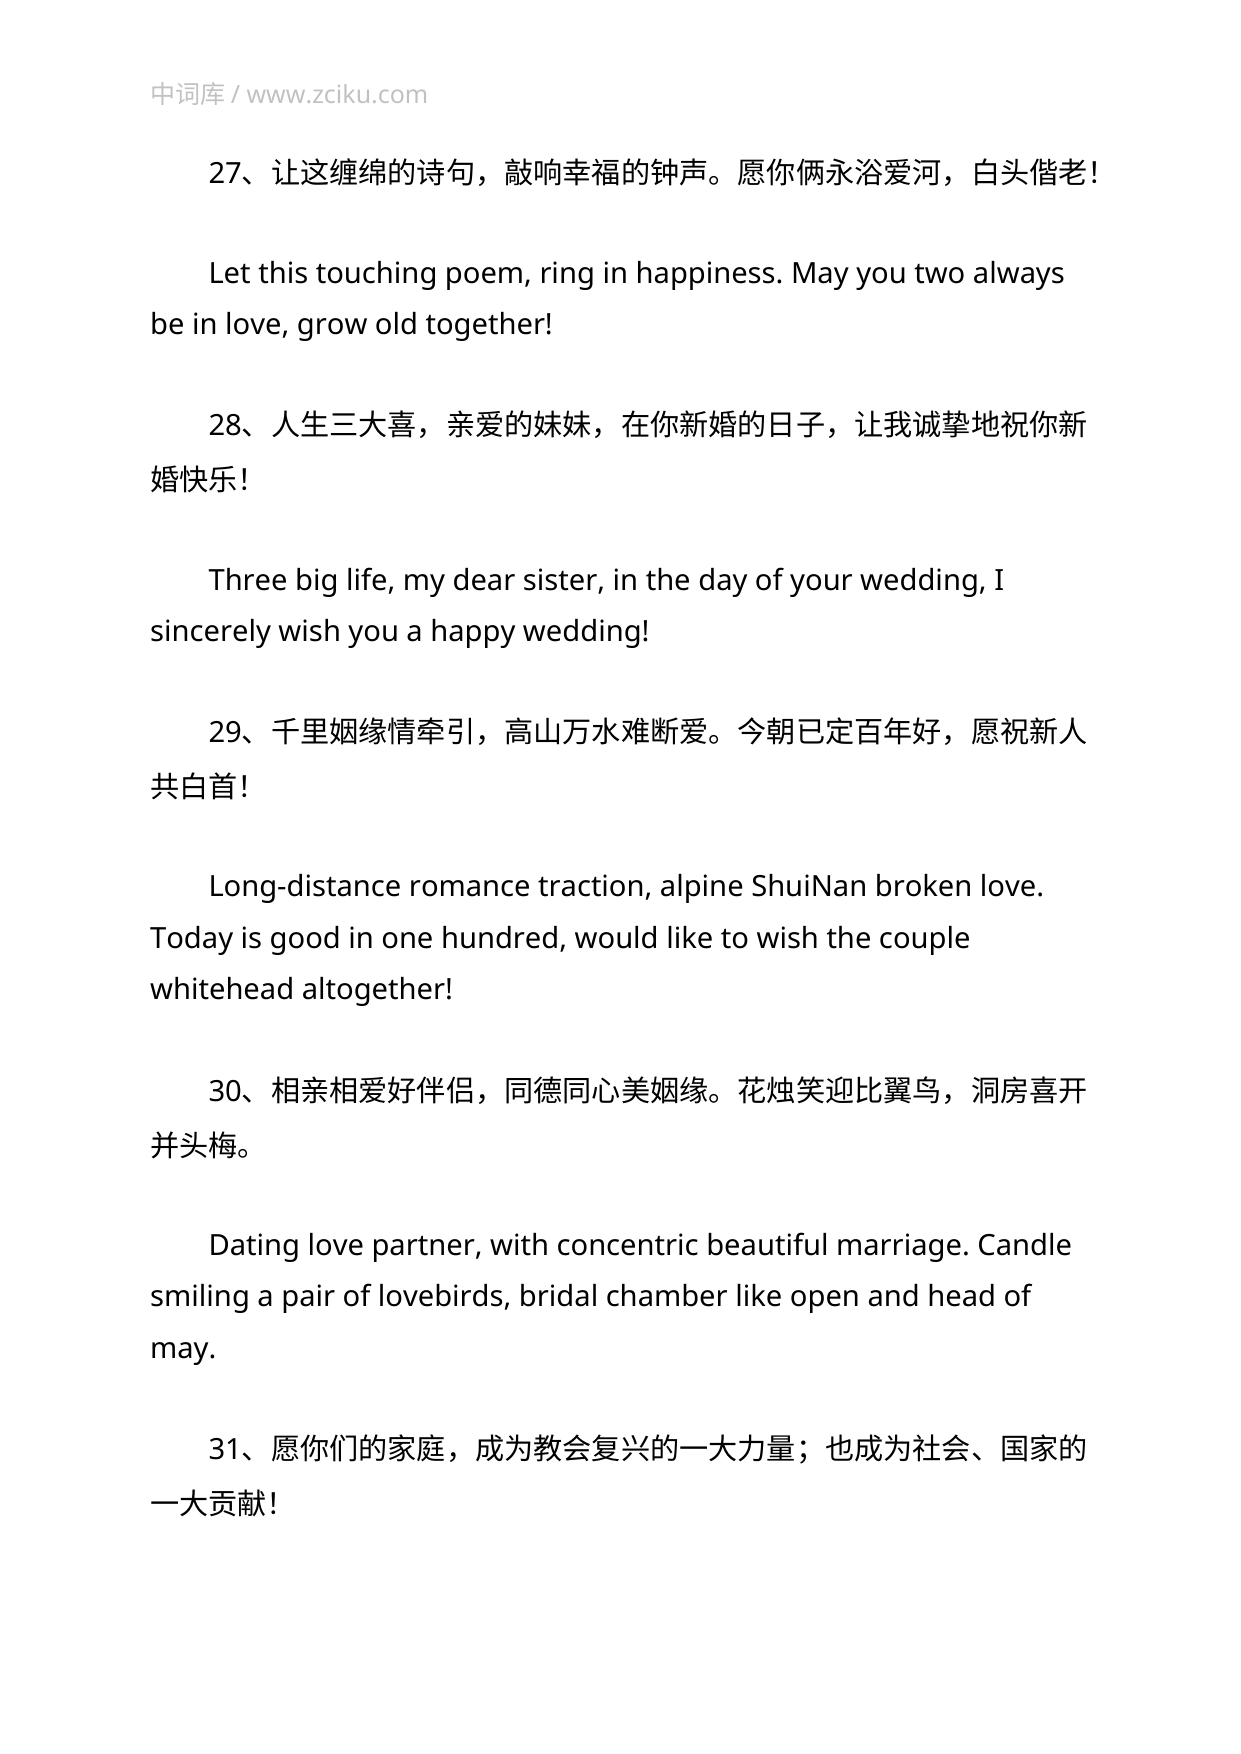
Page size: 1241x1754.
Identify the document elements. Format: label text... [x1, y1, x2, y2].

text 28、人生三大喜，亲爱的妹妹，在你新婚的日子，让我诚挚地祝你新婚快乐！ [150, 402, 1090, 499]
text Three big life, my dear sister, in the day of your wedding, I sincerely wish you a happy wedding! [150, 559, 1090, 650]
text 27、让这缠绵的诗句，敲响幸福的钟声。愿你俩永浴爱河，白头偕老！ [150, 150, 1090, 192]
text 30、相亲相爱好伴侣，同德同心美姻缘。花烛笑迎比翼鸟，洞房喜开并头梅。 [150, 1067, 1090, 1164]
text Let this touching poem, ring in happiness. May you two always be in love, grow old together! [150, 252, 1090, 343]
text Dating love partner, with concentric beautiful marriage. Candle smiling a pair of lovebirds, bridal chamber like open and head of may. [150, 1224, 1090, 1367]
text 31、愿你们的家庭，成为教会复兴的一大力量；也成为社会、国家的一大贡献！ [150, 1425, 1090, 1523]
text 29、千里姻缘情牵引，高山万水难断爱。今朝已定百年好，愿祝新人共白首！ [150, 709, 1090, 806]
text Long-distance romance traction, alpine ShuiNan broken love. Today is good in one hundred, would like to wish the couple whitehead altogether! [150, 866, 1090, 1008]
